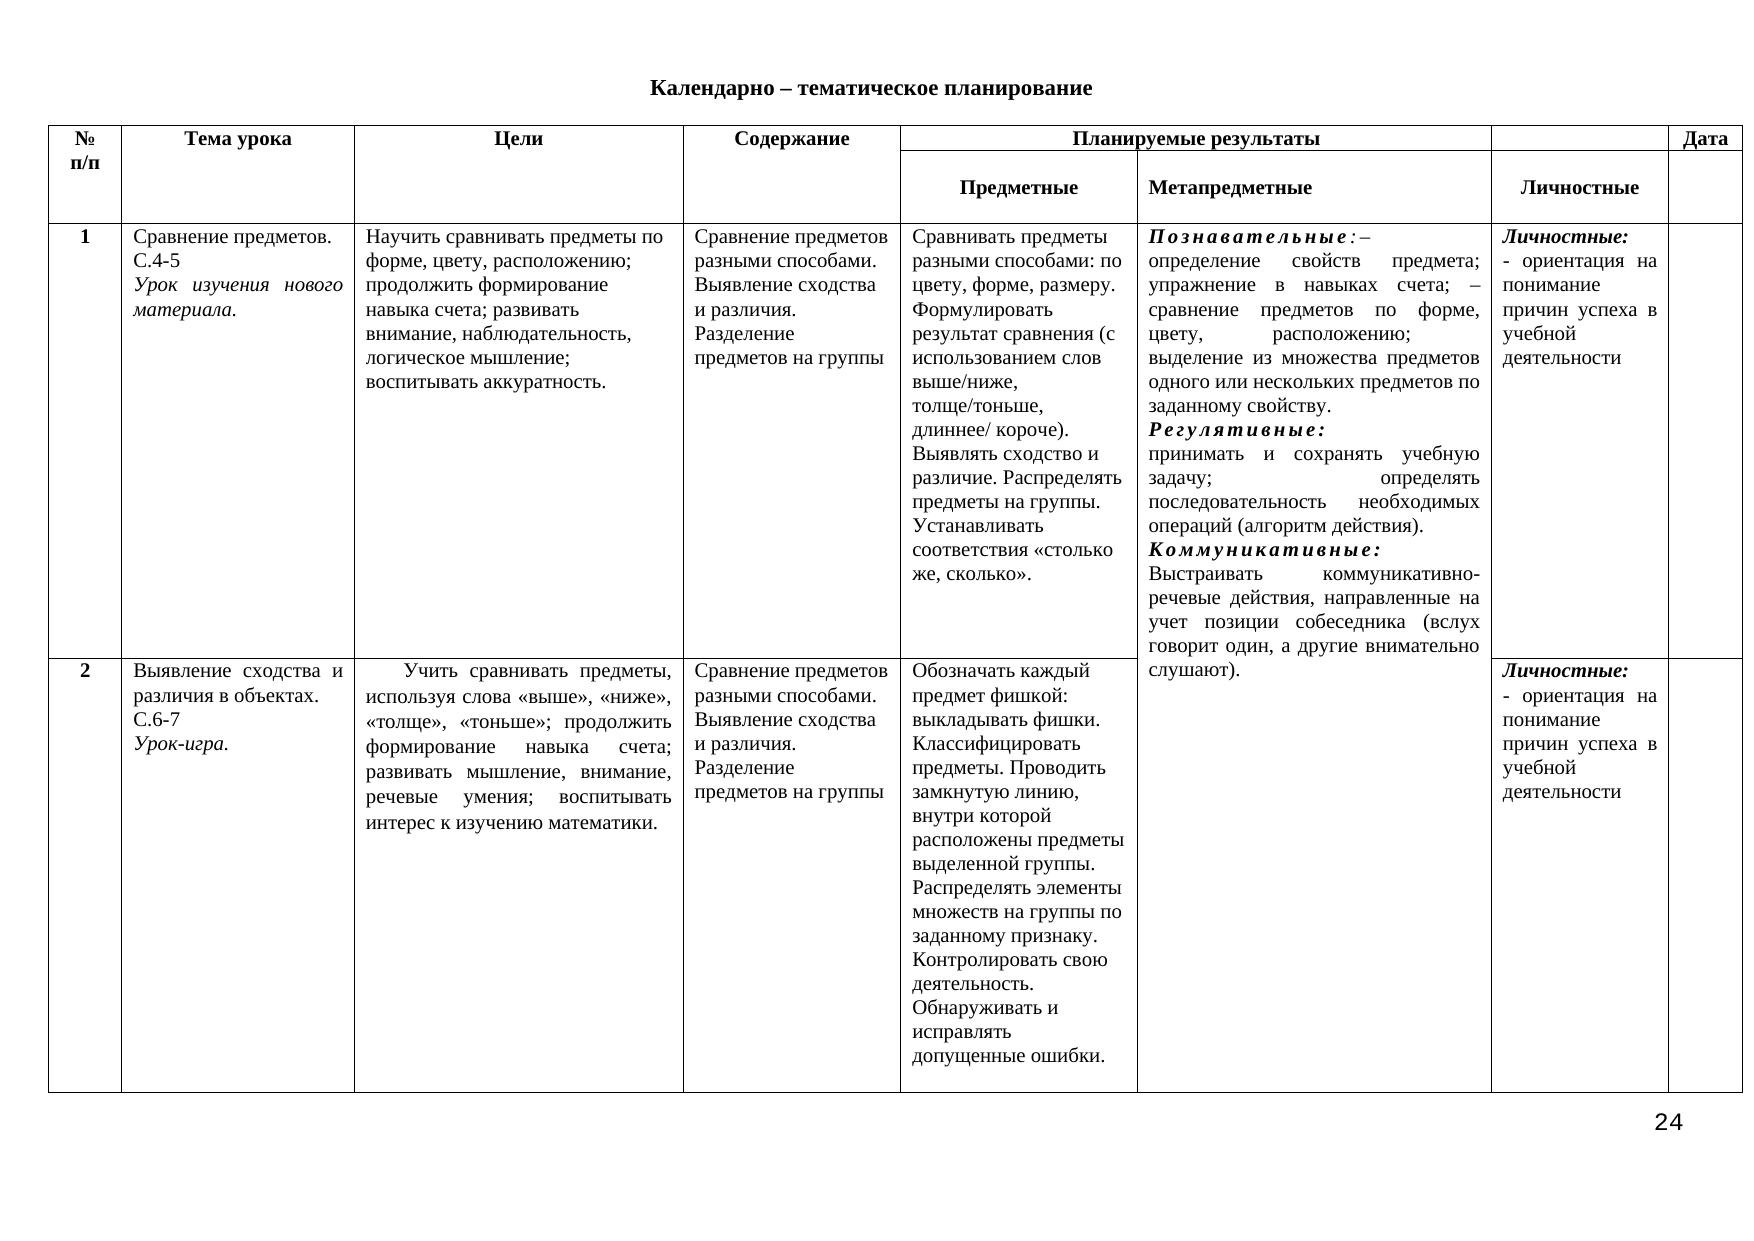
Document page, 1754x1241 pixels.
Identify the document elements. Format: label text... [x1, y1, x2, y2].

text Календарно – тематическое планирование [59, 74, 1683, 100]
table_cell 2 [49, 659, 121, 1092]
table_header Содержание [684, 126, 900, 223]
table_cell Сравнение предметов разными способами. Выявление сходства и различия. Разделение предметов на группы [684, 659, 900, 1092]
table_cell Научить сравнивать предметы по форме, цвету, расположению; продолжить формирование навыка счета; развивать внимание, наблюдательность, логическое мышление; воспитывать аккуратность. [355, 224, 683, 657]
table_cell Предметные [901, 151, 1137, 223]
table_cell Обозначать каждый предмет фишкой: выкладывать фишки. Классифицировать предметы. Проводить замкнутую линию, внутри которой расположены предметы выделенной группы. Распределять элементы множеств на группы по заданному признаку. Контролировать свою деятельность. Обнаруживать и исправлять допущенные ошибки. [901, 659, 1137, 1092]
table_cell Личностные: - ориентация на понимание причин успеха в учебной деятельности [1492, 224, 1668, 657]
table_cell Познавательные:–определение свойств предмета; упражнение в навыках счета; – сравнение предметов по форме, цвету, расположению; выделение из множества предметов одного или нескольких предметов по заданному свойству. Регулятивные: принимать и сохранять учебную задачу; определять последовательность необходимых операций (алгоритм действия). Коммуникативные: Выстраивать коммуникативно-речевые действия, направленные на учет позиции собеседника (вслух говорит один, а другие внимательно слушают). [1138, 224, 1491, 1092]
table_header [1492, 126, 1668, 150]
table_cell [1669, 659, 1742, 1092]
table_cell Учить сравнивать предметы, используя слова «выше», «ниже», «толще», «тоньше»; продолжить формирование навыка счета; развивать мышление, внимание, речевые умения; воспитывать интерес к изучению математики. [355, 659, 683, 1092]
table_cell Сравнивать предметы разными способами: по цвету, форме, размеру. Формулировать результат сравнения (с использованием слов выше/ниже, толще/тоньше, длиннее/ короче). Выявлять сходство и различие. Распределять предметы на группы. Устанавливать соответствия «столько же, сколько». [901, 224, 1137, 657]
table_cell Выявление сходства и различия в объектах. С.6-7 Урок-игра. [122, 659, 354, 1092]
table_header № п/п [49, 126, 121, 223]
table_cell Личностные [1492, 151, 1668, 223]
table_cell Сравнение предметов. С.4-5 Урок изучения нового материала. [122, 224, 354, 657]
table_cell 1 [49, 224, 121, 657]
table_header Цели [355, 126, 683, 223]
table_header Планируемые результаты [901, 126, 1491, 150]
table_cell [1492, 659, 1668, 1092]
table_cell [1669, 151, 1742, 223]
table_cell [1669, 224, 1742, 657]
table_header Тема урока [122, 126, 354, 223]
table_cell Сравнение предметов разными способами. Выявление сходства и различия. Разделение предметов на группы [684, 224, 900, 657]
table_header Дата [1669, 126, 1742, 150]
table_cell Метапредметные [1138, 151, 1491, 223]
